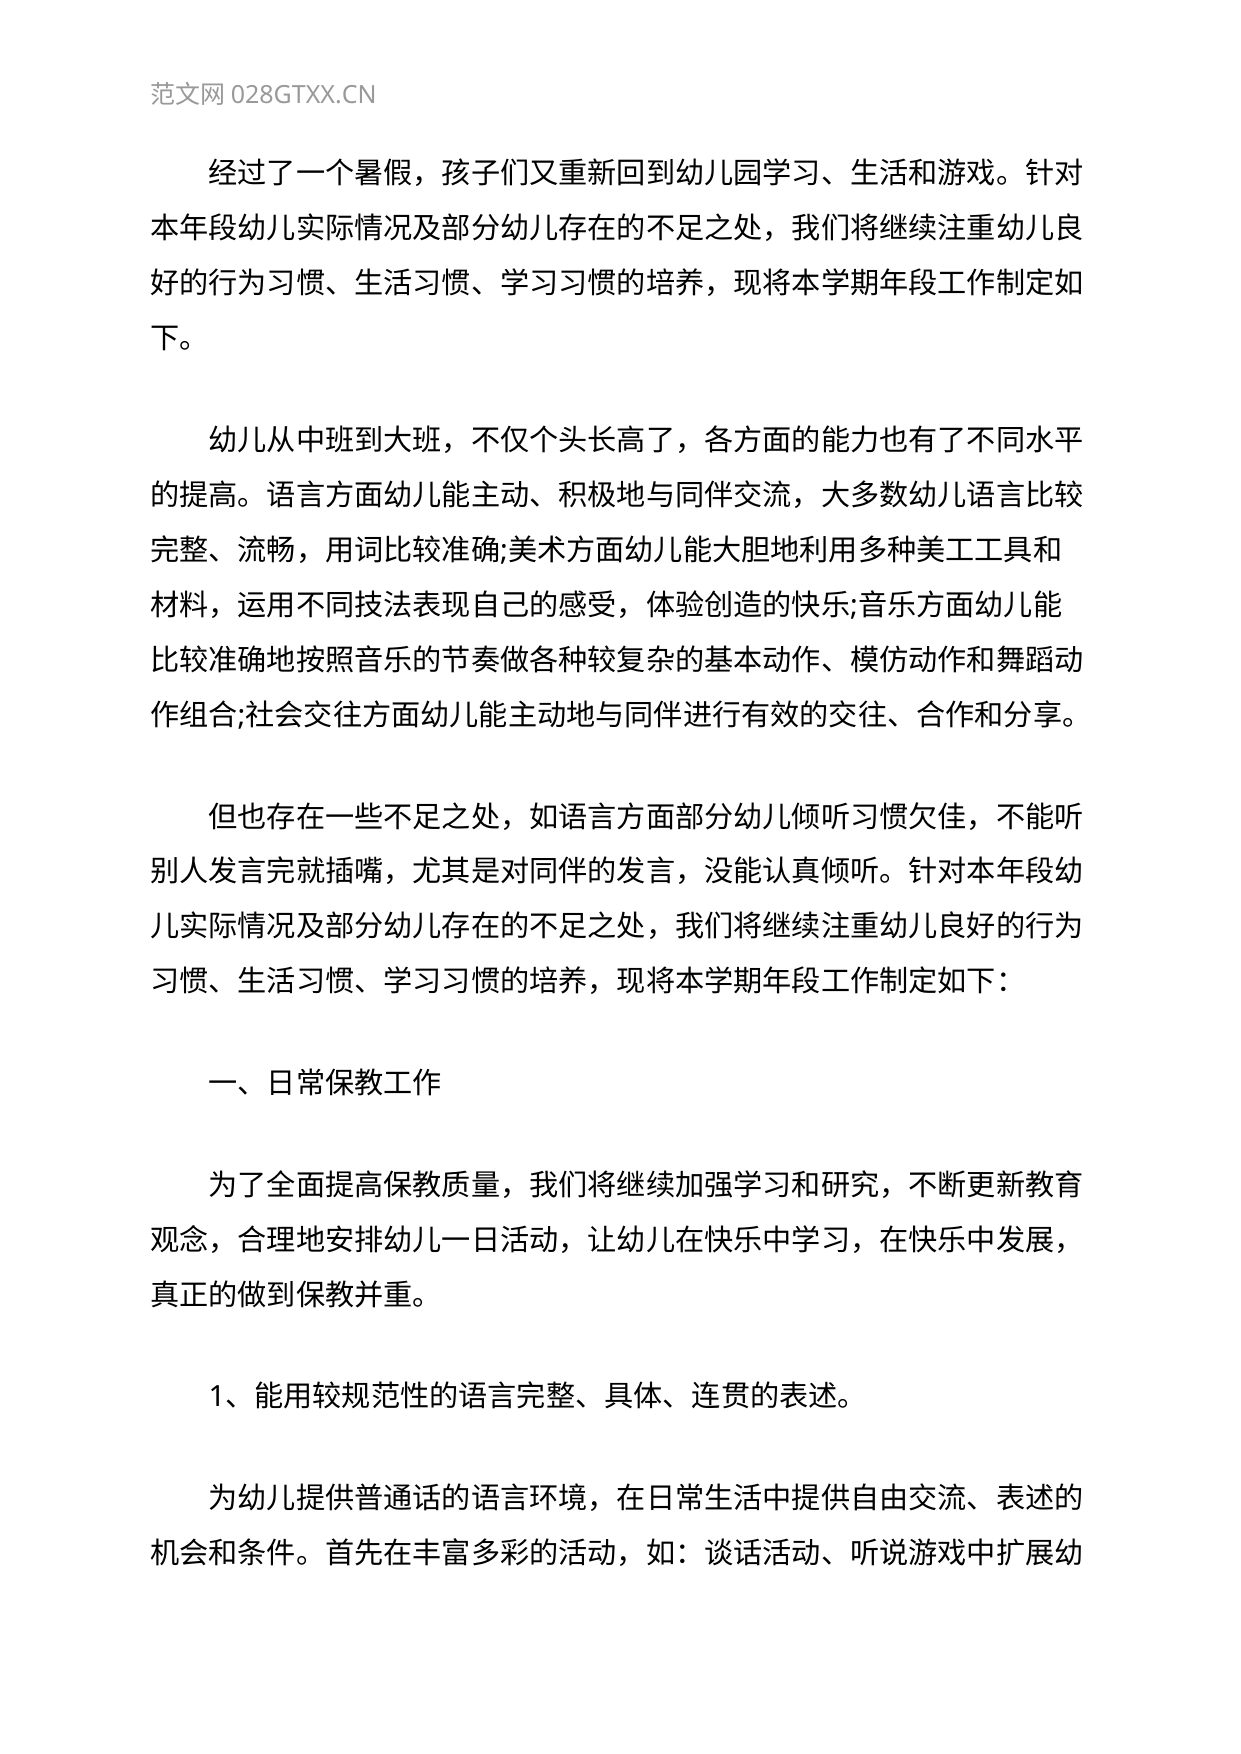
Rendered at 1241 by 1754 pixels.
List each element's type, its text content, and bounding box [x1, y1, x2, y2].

text 一、日常保教工作 [150, 1059, 1090, 1102]
text 幼儿从中班到大班，不仅个头长高了，各方面的能力也有了不同水平的提高。语言方面幼儿能主动、积极地与同伴交流，大多数幼儿语言比较完整、流畅，用词比较准确;美术方面幼儿能大胆地利用多种美工工具和材料，运用不同技法表现自己的感受，体验创造的快乐;音乐方面幼儿能比较准确地按照音乐的节奏做各种较复杂的基本动作、模仿动作和舞蹈动作组合;社会交往方面幼儿能主动地与同伴进行有效的交往、合作和分享。 [150, 416, 1090, 733]
text 经过了一个暑假，孩子们又重新回到幼儿园学习、生活和游戏。针对本年段幼儿实际情况及部分幼儿存在的不足之处，我们将继续注重幼儿良好的行为习惯、生活习惯、学习习惯的培养，现将本学期年段工作制定如下。 [150, 150, 1090, 357]
text 1、能用较规范性的语言完整、具体、连贯的表述。 [150, 1373, 1090, 1415]
text 为了全面提高保教质量，我们将继续加强学习和研究，不断更新教育观念，合理地安排幼儿一日活动，让幼儿在快乐中学习，在快乐中发展，真正的做到保教并重。 [150, 1161, 1090, 1313]
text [150, 1475, 1090, 1572]
text 但也存在一些不足之处，如语言方面部分幼儿倾听习惯欠佳，不能听别人发言完就插嘴，尤其是对同伴的发言，没能认真倾听。针对本年段幼儿实际情况及部分幼儿存在的不足之处，我们将继续注重幼儿良好的行为习惯、生活习惯、学习习惯的培养，现将本学期年段工作制定如下： [150, 793, 1090, 1000]
